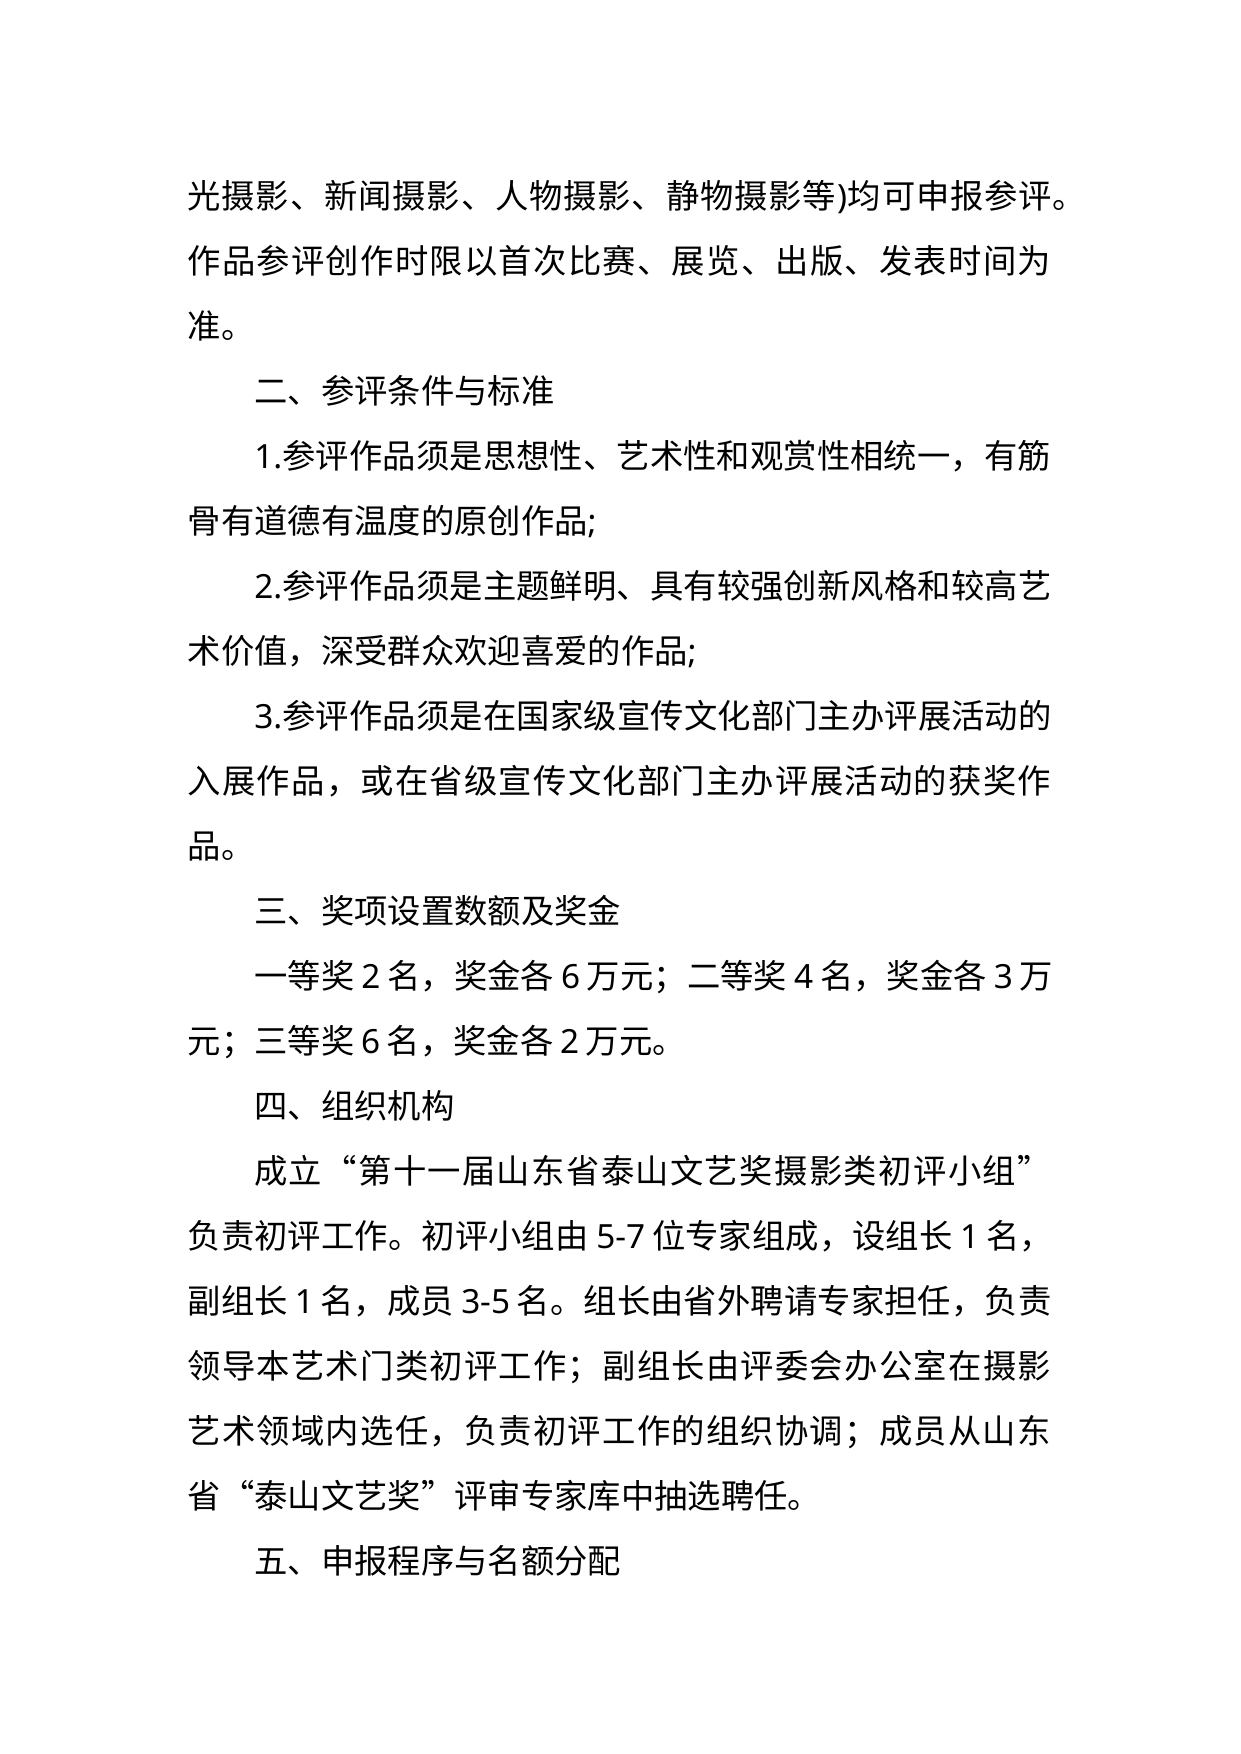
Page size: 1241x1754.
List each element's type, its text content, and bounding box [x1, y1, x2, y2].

text 五、申报程序与名额分配 [187, 1527, 1053, 1592]
text 一等奖2名，奖金各6万元；二等奖4名，奖金各3万元；三等奖6名，奖金各2万元。 [187, 942, 1053, 1072]
text 二、参评条件与标准 [187, 357, 1053, 422]
text 成立“第十一届山东省泰山文艺奖摄影类初评小组”负责初评工作。初评小组由5-7位专家组成，设组长1名，副组长1名，成员3-5名。组长由省外聘请专家担任，负责领导本艺术门类初评工作；副组长由评委会办公室在摄影艺术领域内选任，负责初评工作的组织协调；成员从山东省“泰山文艺奖”评审专家库中抽选聘任。 [187, 1137, 1053, 1527]
text 四、组织机构 [187, 1072, 1053, 1137]
text 1.参评作品须是思想性、艺术性和观赏性相统一，有筋骨有道德有温度的原创作品; [187, 422, 1053, 552]
text 2.参评作品须是主题鲜明、具有较强创新风格和较高艺术价值，深受群众欢迎喜爱的作品; [187, 552, 1053, 682]
text 三、奖项设置数额及奖金 [187, 877, 1053, 942]
text 3.参评作品须是在国家级宣传文化部门主办评展活动的入展作品，或在省级宣传文化部门主办评展活动的获奖作品。 [187, 682, 1053, 877]
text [187, 162, 1053, 357]
